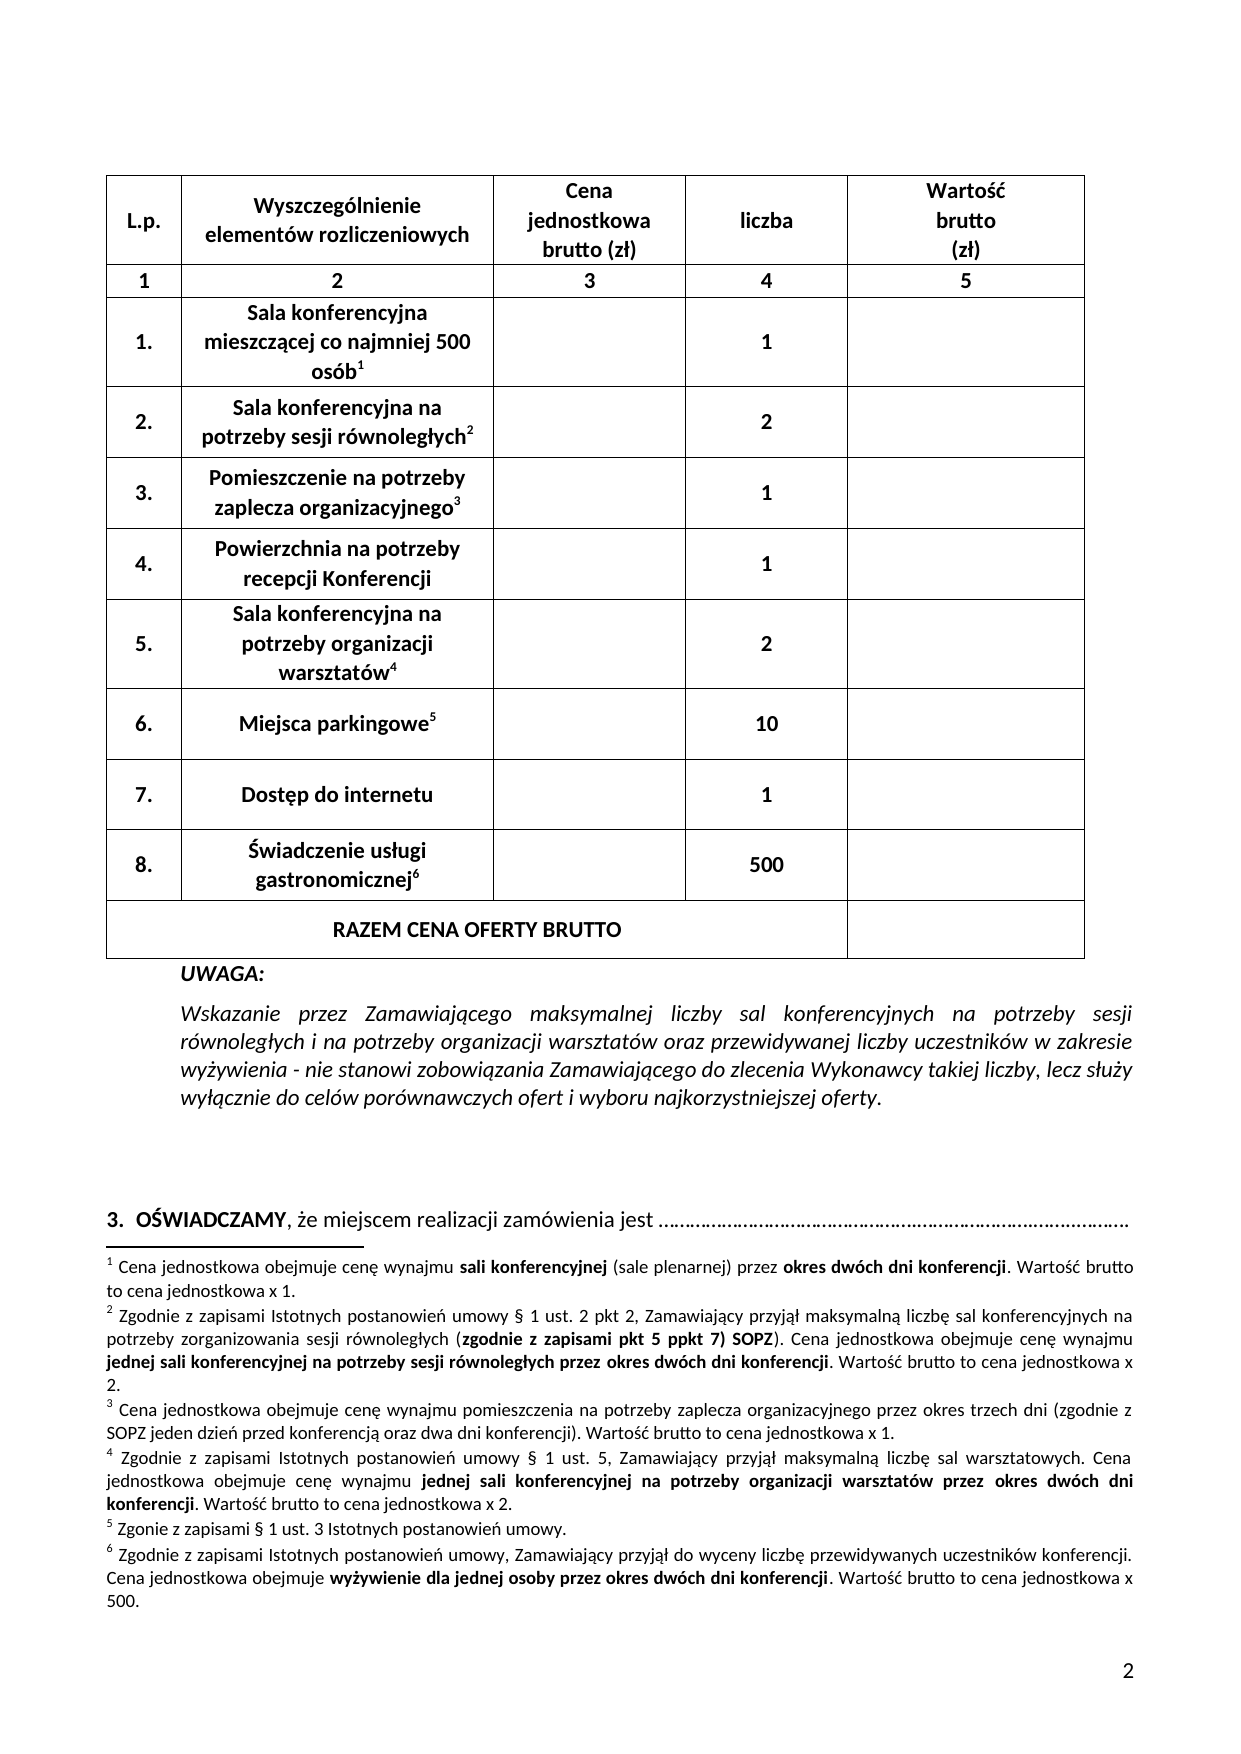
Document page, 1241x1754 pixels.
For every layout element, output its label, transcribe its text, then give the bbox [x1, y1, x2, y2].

table_cell 2 [686, 387, 847, 457]
table_cell [848, 298, 1084, 386]
table_cell Miejsca parkingowe [182, 689, 493, 758]
table_cell 4 [686, 265, 847, 297]
table_cell 1 [686, 529, 847, 598]
table_cell [848, 600, 1084, 688]
table_cell 6. [107, 689, 181, 758]
table_cell [848, 529, 1084, 598]
table_cell 10 [686, 689, 847, 758]
table_cell [494, 689, 685, 758]
table_cell 1 [107, 265, 181, 297]
table_cell 500 [686, 830, 847, 900]
list OŚWIADCZAMY, że miejscem realizacji zamówienia jest ………………………………………….………………….……..………. [106, 1205, 1134, 1233]
table_cell 2 [686, 600, 847, 688]
table_cell 1 [686, 760, 847, 829]
table_cell Świadczenie usługi gastronomicznej [182, 830, 493, 900]
text UWAGA: [180, 959, 1134, 987]
table_header Cena jednostkowa brutto (zł) [494, 176, 685, 264]
table_header Wartość brutto (zł) [848, 176, 1084, 264]
table_cell 3. [107, 458, 181, 528]
table_cell 2 [182, 265, 493, 297]
table_cell 3 [494, 265, 685, 297]
table_cell 2. [107, 387, 181, 457]
table_cell [848, 387, 1084, 457]
table_cell Powierzchnia na potrzeby recepcji Konferencji [182, 529, 493, 598]
table_cell Sala konferencyjna mieszczącej co najmniej 500 osób [182, 298, 493, 386]
text Wskazanie przez Zamawiającego maksymalnej liczby sal konferencyjnych na potrzeby sesji równoległych i na potrzeby organizacji warsztatów oraz przewidywanej liczby uczestników w zakresie wyżywienia - nie stanowi zobowiązania Zamawiającego do zlecenia Wykonawcy takiej liczby, lecz służy wyłącznie do celów porównawczych ofert i wyboru najkorzystniejszej oferty. [180, 999, 1134, 1112]
table_cell Sala konferencyjna na potrzeby organizacji warsztatów [182, 600, 493, 688]
table_header liczba [686, 176, 847, 264]
table_cell [494, 529, 685, 598]
table_cell [494, 298, 685, 386]
table_cell [494, 458, 685, 528]
table_cell [848, 689, 1084, 758]
table_cell 8. [107, 830, 181, 900]
table_cell Sala konferencyjna na potrzeby sesji równoległych [182, 387, 493, 457]
table_cell RAZEM CENA OFERTY BRUTTO [107, 901, 847, 958]
table_cell 5 [848, 265, 1084, 297]
table_cell Pomieszczenie na potrzeby zaplecza organizacyjnego [182, 458, 493, 528]
table_cell 4. [107, 529, 181, 598]
table_cell [494, 600, 685, 688]
table_cell [494, 760, 685, 829]
table_cell 1 [686, 458, 847, 528]
table_cell [494, 830, 685, 900]
table_cell [848, 830, 1084, 900]
table_cell 1. [107, 298, 181, 386]
table_header Wyszczególnienie elementów rozliczeniowych [182, 176, 493, 264]
table_cell [848, 760, 1084, 829]
table_cell Dostęp do internetu [182, 760, 493, 829]
table_cell [848, 458, 1084, 528]
table_cell 5. [107, 600, 181, 688]
table_cell 1 [686, 298, 847, 386]
table_cell [848, 901, 1084, 958]
table_cell [494, 387, 685, 457]
table_cell 7. [107, 760, 181, 829]
table_header L.p. [107, 176, 181, 264]
